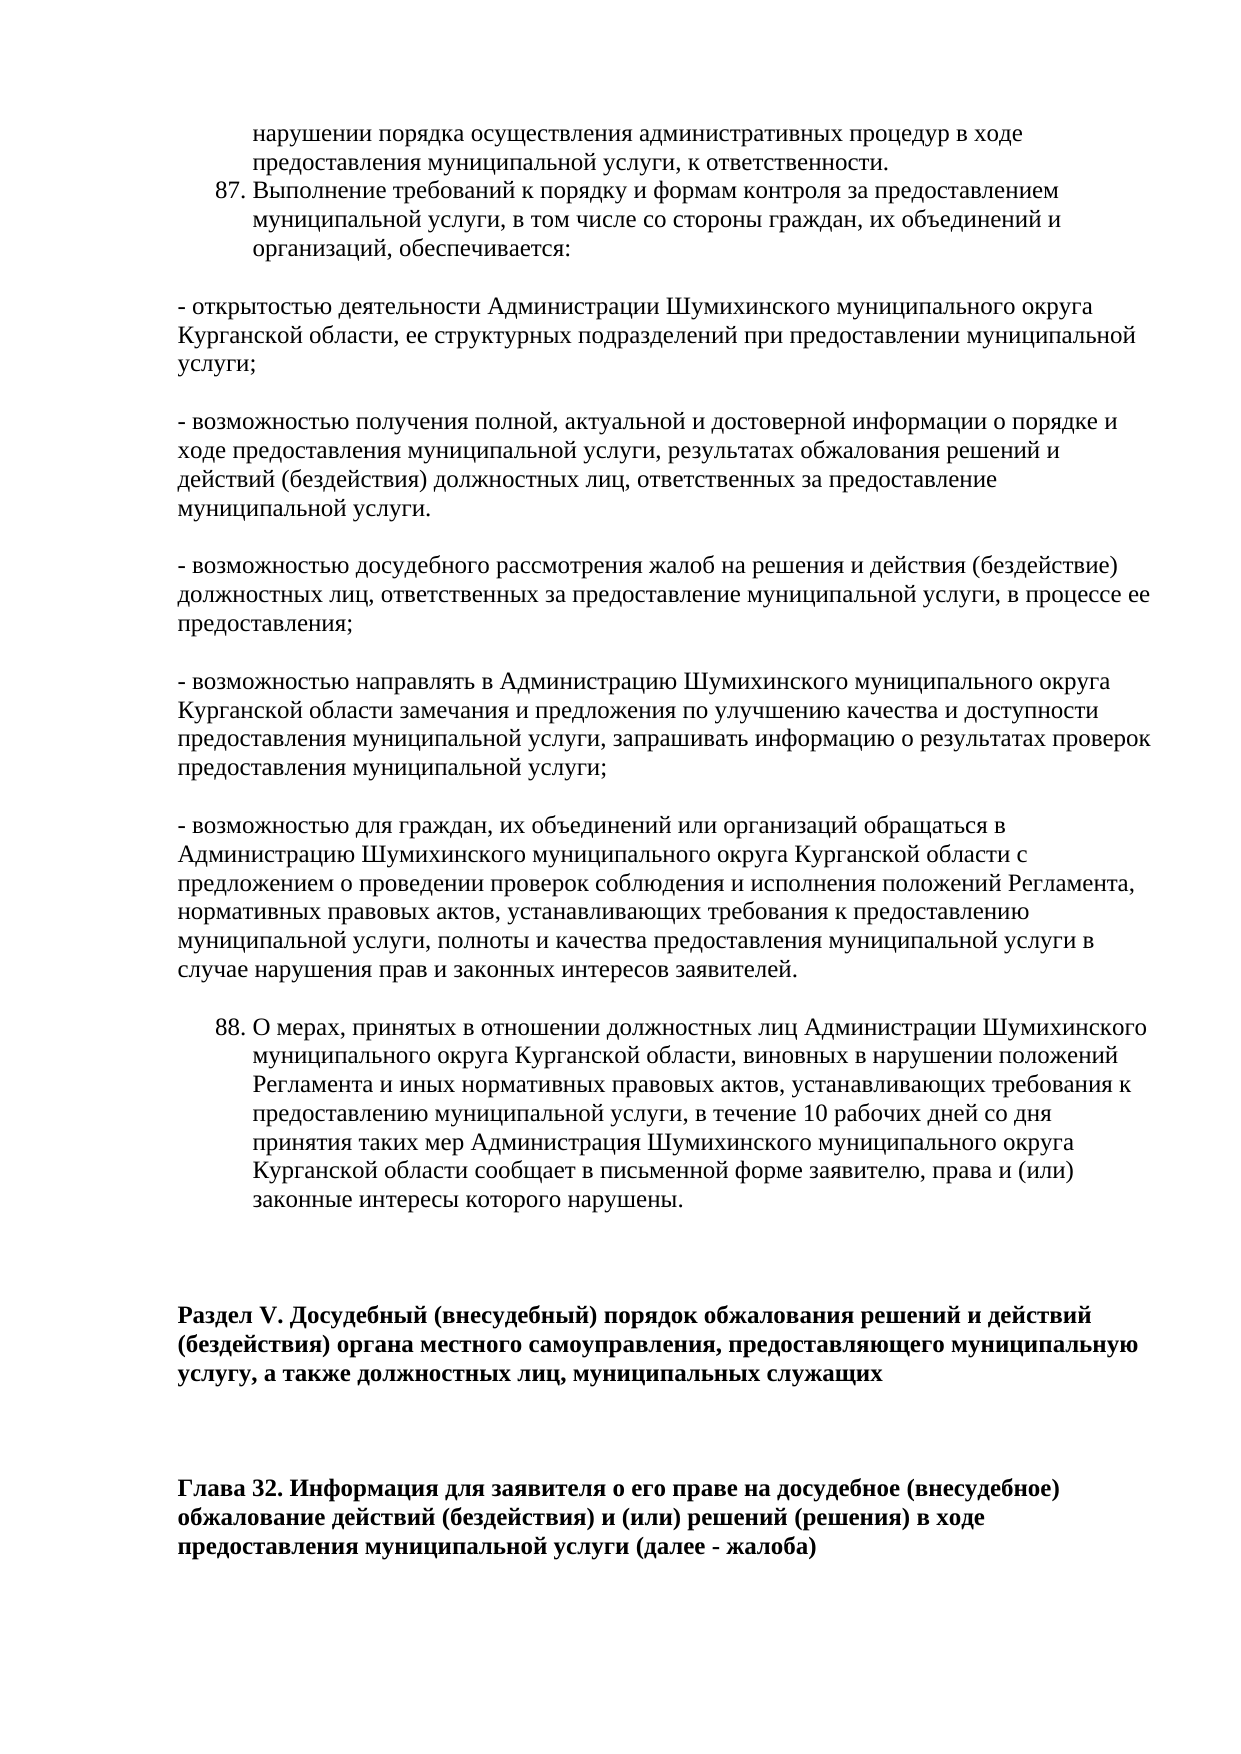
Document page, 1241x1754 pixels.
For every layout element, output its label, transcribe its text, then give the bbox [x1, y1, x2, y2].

text - возможностью для граждан, их объединений или организаций обращаться в Администрацию Шумихинского муниципального округа Курганской области с предложением о проведении проверок соблюдения и исполнения положений Регламента, нормативных правовых актов, устанавливающих требования к предоставлению муниципальной услуги, полноты и качества предоставления муниципальной услуги в случае нарушения прав и законных интересов заявителей. [177, 810, 1152, 983]
text Глава 32. Информация для заявителя о его праве на досудебное (внесудебное) обжалование действий (бездействия) и (или) решений (решения) в ходе предоставления муниципальной услуги (далее - жалоба) [177, 1473, 1152, 1560]
text - открытостью деятельности Администрации Шумихинского муниципального округа Курганской области, ее структурных подразделений при предоставлении муниципальной услуги; [177, 291, 1152, 377]
text - возможностью досудебного рассмотрения жалоб на решения и действия (бездействие) должностных лиц, ответственных за предоставление муниципальной услуги, в процессе ее предоставления; [177, 551, 1152, 637]
text Раздел V. Досудебный (внесудебный) порядок обжалования решений и действий (бездействия) органа местного самоуправления, предоставляющего муниципальную услугу, а также должностных лиц, муниципальных служащих [177, 1300, 1152, 1386]
list Выполнение требований к порядку и формам контроля за предоставлением муниципальной услуги, в том числе со стороны граждан, их объединений и организаций, обеспечивается: [215, 176, 1152, 262]
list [215, 118, 1152, 176]
text - возможностью получения полной, актуальной и достоверной информации о порядке и ходе предоставления муниципальной услуги, результатах обжалования решений и действий (бездействия) должностных лиц, ответственных за предоставление муниципальной услуги. [177, 406, 1152, 521]
list О мерах, принятых в отношении должностных лиц Администрации Шумихинского муниципального округа Курганской области, виновных в нарушении положений Регламента и иных нормативных правовых актов, устанавливающих требования к предоставлению муниципальной услуги, в течение 10 рабочих дней со дня принятия таких мер Администрация Шумихинского муниципального округа Курганской области сообщает в письменной форме заявителю, права и (или) законные интересы которого нарушены. [215, 1012, 1152, 1213]
text - возможностью направлять в Администрацию Шумихинского муниципального округа Курганской области замечания и предложения по улучшению качества и доступности предоставления муниципальной услуги, запрашивать информацию о результатах проверок предоставления муниципальной услуги; [177, 666, 1152, 781]
